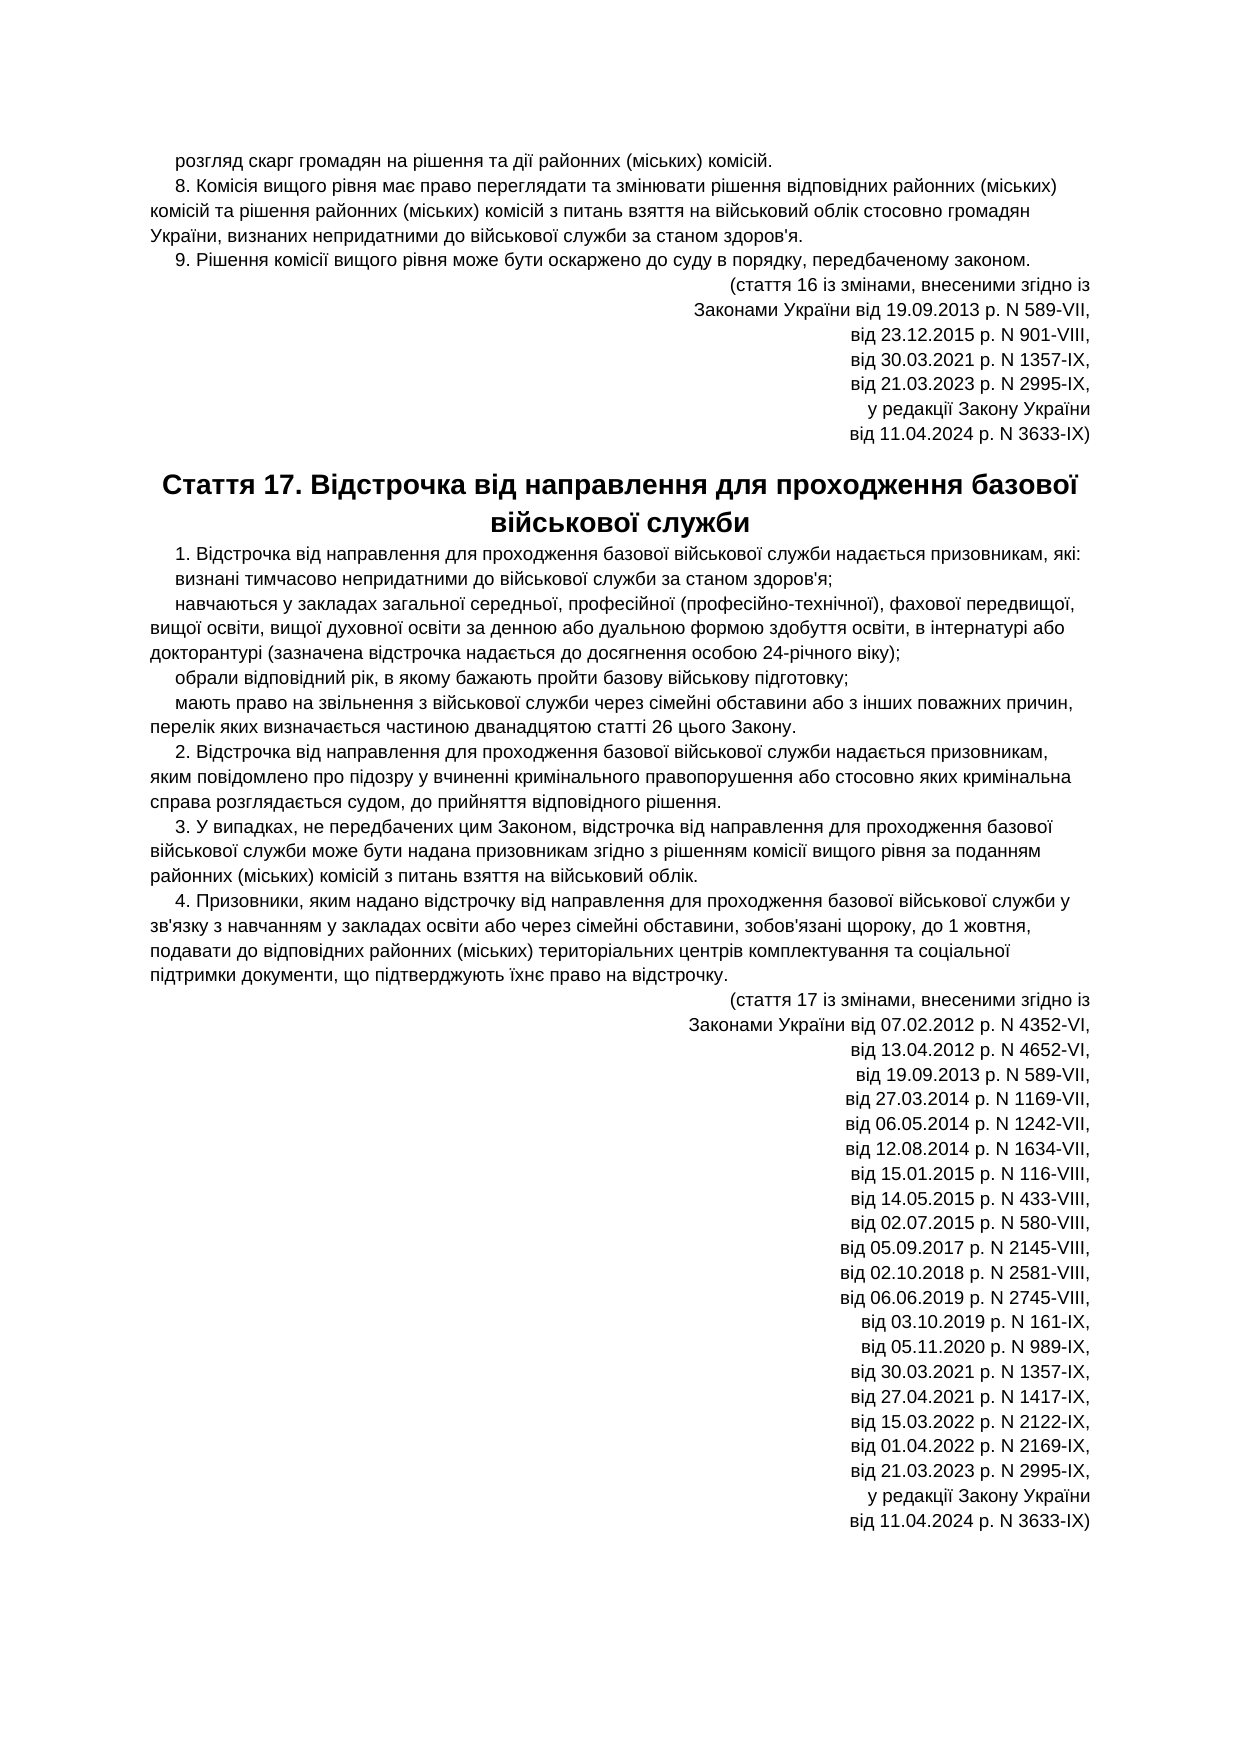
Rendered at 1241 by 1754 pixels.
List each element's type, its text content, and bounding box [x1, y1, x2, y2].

subtitle Стаття 17. Відстрочка від направлення для проходження базової військової служби [150, 468, 1090, 538]
text 1. Відстрочка від направлення для проходження базової військової служби надається призовникам, які: [150, 543, 1090, 564]
text навчаються у закладах загальної середньої, професійної (професійно-технічної), фахової передвищої, вищої освіти, вищої духовної освіти за денною або дуальною формою здобуття освіти, в інтернатурі або докторантурі (зазначена відстрочка надається до досягнення особою 24-річного віку); [150, 592, 1090, 663]
text визнані тимчасово непридатними до військової служби за станом здоров'я; [150, 567, 1090, 589]
text 9. Рішення комісії вищого рівня може бути оскаржено до суду в порядку, передбаченому законом. [150, 249, 1090, 271]
text (стаття 16 із змінами, внесеними згідно із Законами України від 19.09.2013 р. N 589-VII, від 23.12.2015 р. N 901-VIII, від 30.03.2021 р. N 1357-IX, від 21.03.2023 р. N 2995-IX, у редакції Закону України від 11.04.2024 р. N 3633-IX) [150, 274, 1090, 444]
text (стаття 17 із змінами, внесеними згідно із Законами України від 07.02.2012 р. N 4352-VI, від 13.04.2012 р. N 4652-VI, від 19.09.2013 р. N 589-VII, від 27.03.2014 р. N 1169-VII, від 06.05.2014 р. N 1242-VII, від 12.08.2014 р. N 1634-VII, від 15.01.2015 р. N 116-VIII, від 14.05.2015 р. N 433-VIII, від 02.07.2015 р. N 580-VIII, від 05.09.2017 р. N 2145-VIII, від 02.10.2018 р. N 2581-VIII, від 06.06.2019 р. N 2745-VIII, від 03.10.2019 р. N 161-IX, від 05.11.2020 р. N 989-IX, від 30.03.2021 р. N 1357-IX, від 27.04.2021 р. N 1417-IX, від 15.03.2022 р. N 2122-IX, від 01.04.2022 р. N 2169-IX, від 21.03.2023 р. N 2995-IX, у редакції Закону України від 11.04.2024 р. N 3633-IX) [150, 989, 1090, 1531]
text розгляд скарг громадян на рішення та дії районних (міських) комісій. [150, 150, 1090, 172]
text 3. У випадках, не передбачених цим Законом, відстрочка від направлення для проходження базової військової служби може бути надана призовникам згідно з рішенням комісії вищого рівня за поданням районних (міських) комісій з питань взяття на військовий облік. [150, 815, 1090, 887]
text 4. Призовники, яким надано відстрочку від направлення для проходження базової військової служби у зв'язку з навчанням у закладах освіти або через сімейні обставини, зобов'язані щороку, до 1 жовтня, подавати до відповідних районних (міських) територіальних центрів комплектування та соціальної підтримки документи, що підтверджують їхнє право на відстрочку. [150, 890, 1090, 986]
text мають право на звільнення з військової служби через сімейні обставини або з інших поважних причин, перелік яких визначається частиною дванадцятою статті 26 цього Закону. [150, 691, 1090, 738]
text 2. Відстрочка від направлення для проходження базової військової служби надається призовникам, яким повідомлено про підозру у вчиненні кримінального правопорушення або стосовно яких кримінальна справа розглядається судом, до прийняття відповідного рішення. [150, 741, 1090, 812]
text обрали відповідний рік, в якому бажають пройти базову військову підготовку; [150, 667, 1090, 688]
text 8. Комісія вищого рівня має право переглядати та змінювати рішення відповідних районних (міських) комісій та рішення районних (міських) комісій з питань взяття на військовий облік стосовно громадян України, визнаних непридатними до військової служби за станом здоров'я. [150, 175, 1090, 246]
